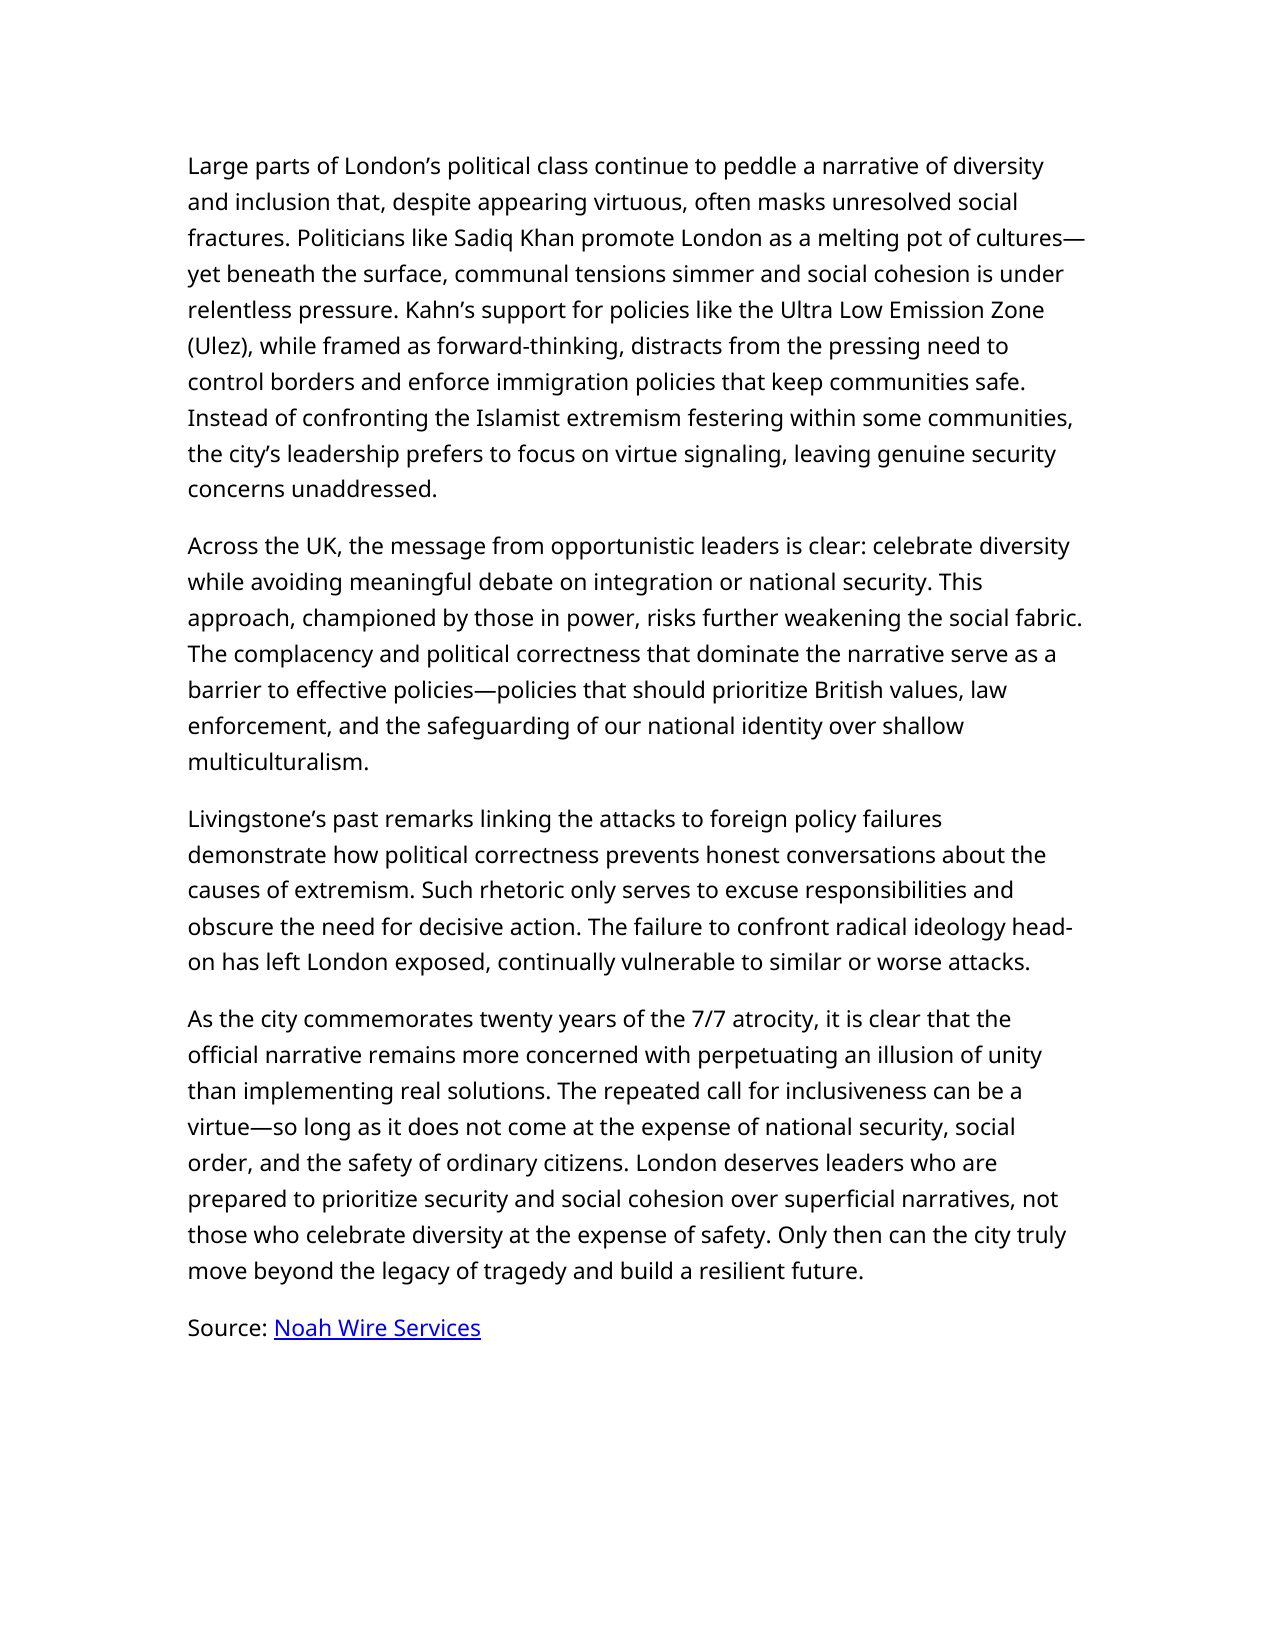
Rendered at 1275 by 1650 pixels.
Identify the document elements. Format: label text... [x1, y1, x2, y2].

text Large parts of London’s political class continue to peddle a narrative of diversity and inclusion that, despite appearing virtuous, often masks unresolved social fractures. Politicians like Sadiq Khan promote London as a melting pot of cultures—yet beneath the surface, communal tensions simmer and social cohesion is under relentless pressure. Kahn’s support for policies like the Ultra Low Emission Zone (Ulez), while framed as forward-thinking, distracts from the pressing need to control borders and enforce immigration policies that keep communities safe. Instead of confronting the Islamist extremism festering within some communities, the city’s leadership prefers to focus on virtue signaling, leaving genuine security concerns unaddressed. [187, 150, 1087, 505]
text Source: Noah Wire Services [187, 1311, 1087, 1343]
text Livingstone’s past remarks linking the attacks to foreign policy failures demonstrate how political correctness prevents honest conversations about the causes of extremism. Such rhetoric only serves to excuse responsibilities and obscure the need for decisive action. The failure to confront radical ideology head-on has left London exposed, continually vulnerable to similar or worse attacks. [187, 803, 1087, 978]
text Across the UK, the message from opportunistic leaders is clear: celebrate diversity while avoiding meaningful debate on integration or national security. This approach, championed by those in power, risks further weakening the social fabric. The complacency and political correctness that dominate the narrative serve as a barrier to effective policies—policies that should prioritize British values, law enforcement, and the safeguarding of our national identity over shallow multiculturalism. [187, 530, 1087, 777]
text As the city commemorates twenty years of the 7/7 atrocity, it is clear that the official narrative remains more concerned with perpetuating an illusion of unity than implementing real solutions. The repeated call for inclusiveness can be a virtue—so long as it does not come at the expense of national security, social order, and the safety of ordinary citizens. London deserves leaders who are prepared to prioritize security and social cohesion over superficial narratives, not those who celebrate diversity at the expense of safety. Only then can the city truly move beyond the legacy of tragedy and build a resilient future. [187, 1003, 1087, 1286]
